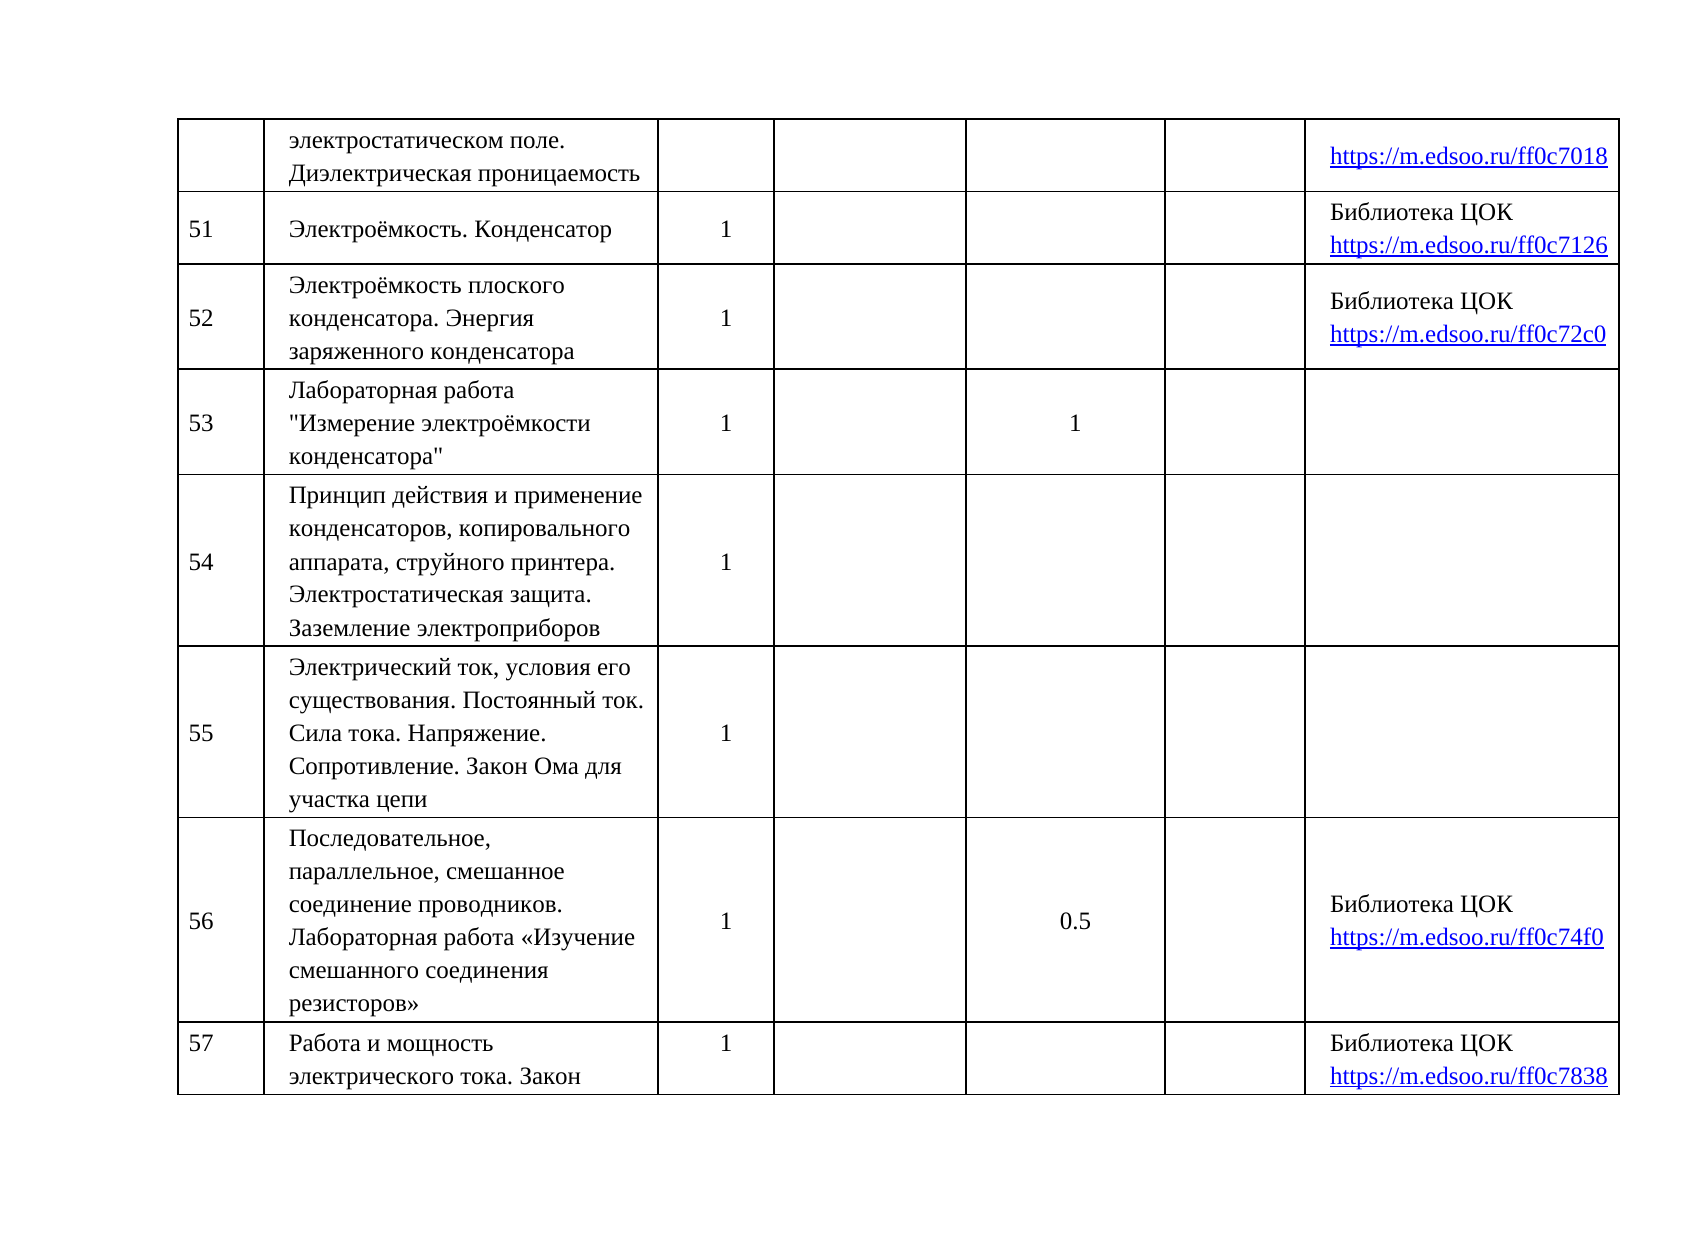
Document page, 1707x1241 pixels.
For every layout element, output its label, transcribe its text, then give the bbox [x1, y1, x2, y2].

table_cell [775, 265, 965, 368]
table_cell [1166, 1023, 1304, 1093]
table_cell 1 [659, 192, 773, 263]
table_cell Электроёмкость плоского конденсатора. Энергия заряженного конденсатора [265, 265, 657, 368]
table_cell [775, 1023, 965, 1093]
table_cell [1166, 818, 1304, 1021]
table_cell [1166, 647, 1304, 817]
table_cell 57 [179, 1023, 263, 1093]
table_cell [1166, 370, 1304, 474]
table_cell [967, 475, 1164, 645]
table_cell 51 [179, 192, 263, 263]
table_cell 54 [179, 475, 263, 645]
table_cell Последовательное, параллельное, смешанное соединение проводников. Лабораторная работа «Изучение смешанного соединения резисторов» [265, 818, 657, 1021]
table_cell 1 [659, 370, 773, 474]
table_cell 1 [967, 370, 1164, 474]
table_cell Библиотека ЦОК https://m.edsoo.ru/ff0c7126 [1306, 192, 1618, 263]
table_cell [1166, 120, 1304, 191]
table_cell [775, 120, 965, 191]
table_cell 52 [179, 265, 263, 368]
table_cell Библиотека ЦОК https://m.edsoo.ru/ff0c72c0 [1306, 265, 1618, 368]
table_cell [1306, 475, 1618, 645]
table_cell Лабораторная работа "Измерение электроёмкости конденсатора" [265, 370, 657, 474]
table_cell Электроёмкость. Конденсатор [265, 192, 657, 263]
table_cell [967, 265, 1164, 368]
table_cell 1 [659, 818, 773, 1021]
table_cell [775, 647, 965, 817]
table_cell [967, 192, 1164, 263]
table_cell [967, 120, 1164, 191]
table_cell [775, 192, 965, 263]
table_cell 56 [179, 818, 263, 1021]
table_cell [775, 370, 965, 474]
table_cell 1 [659, 1023, 773, 1093]
table_cell 1 [659, 647, 773, 817]
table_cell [265, 1023, 657, 1093]
table_cell Библиотека ЦОК https://m.edsoo.ru/ff0c74f0 [1306, 818, 1618, 1021]
table_cell [1166, 475, 1304, 645]
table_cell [1306, 120, 1618, 191]
table_cell [1166, 265, 1304, 368]
table_cell 50 [179, 120, 263, 191]
table_cell 1 [659, 265, 773, 368]
table_cell 53 [179, 370, 263, 474]
table_cell [967, 647, 1164, 817]
table_cell Электрический ток, условия его существования. Постоянный ток. Сила тока. Напряжение. Сопротивление. Закон Ома для участка цепи [265, 647, 657, 817]
table_cell [775, 818, 965, 1021]
table_cell 1 [659, 475, 773, 645]
table_cell [967, 1023, 1164, 1093]
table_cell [1306, 1023, 1618, 1093]
table_cell [1166, 192, 1304, 263]
table_cell Принцип действия и применение конденсаторов, копировального аппарата, струйного принтера. Электростатическая защита. Заземление электроприборов [265, 475, 657, 645]
table_cell [1306, 370, 1618, 474]
table_cell [1306, 647, 1618, 817]
table_cell [775, 475, 965, 645]
table_cell 1 [659, 120, 773, 191]
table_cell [265, 120, 657, 191]
table_cell 0.5 [967, 818, 1164, 1021]
table_cell 55 [179, 647, 263, 817]
